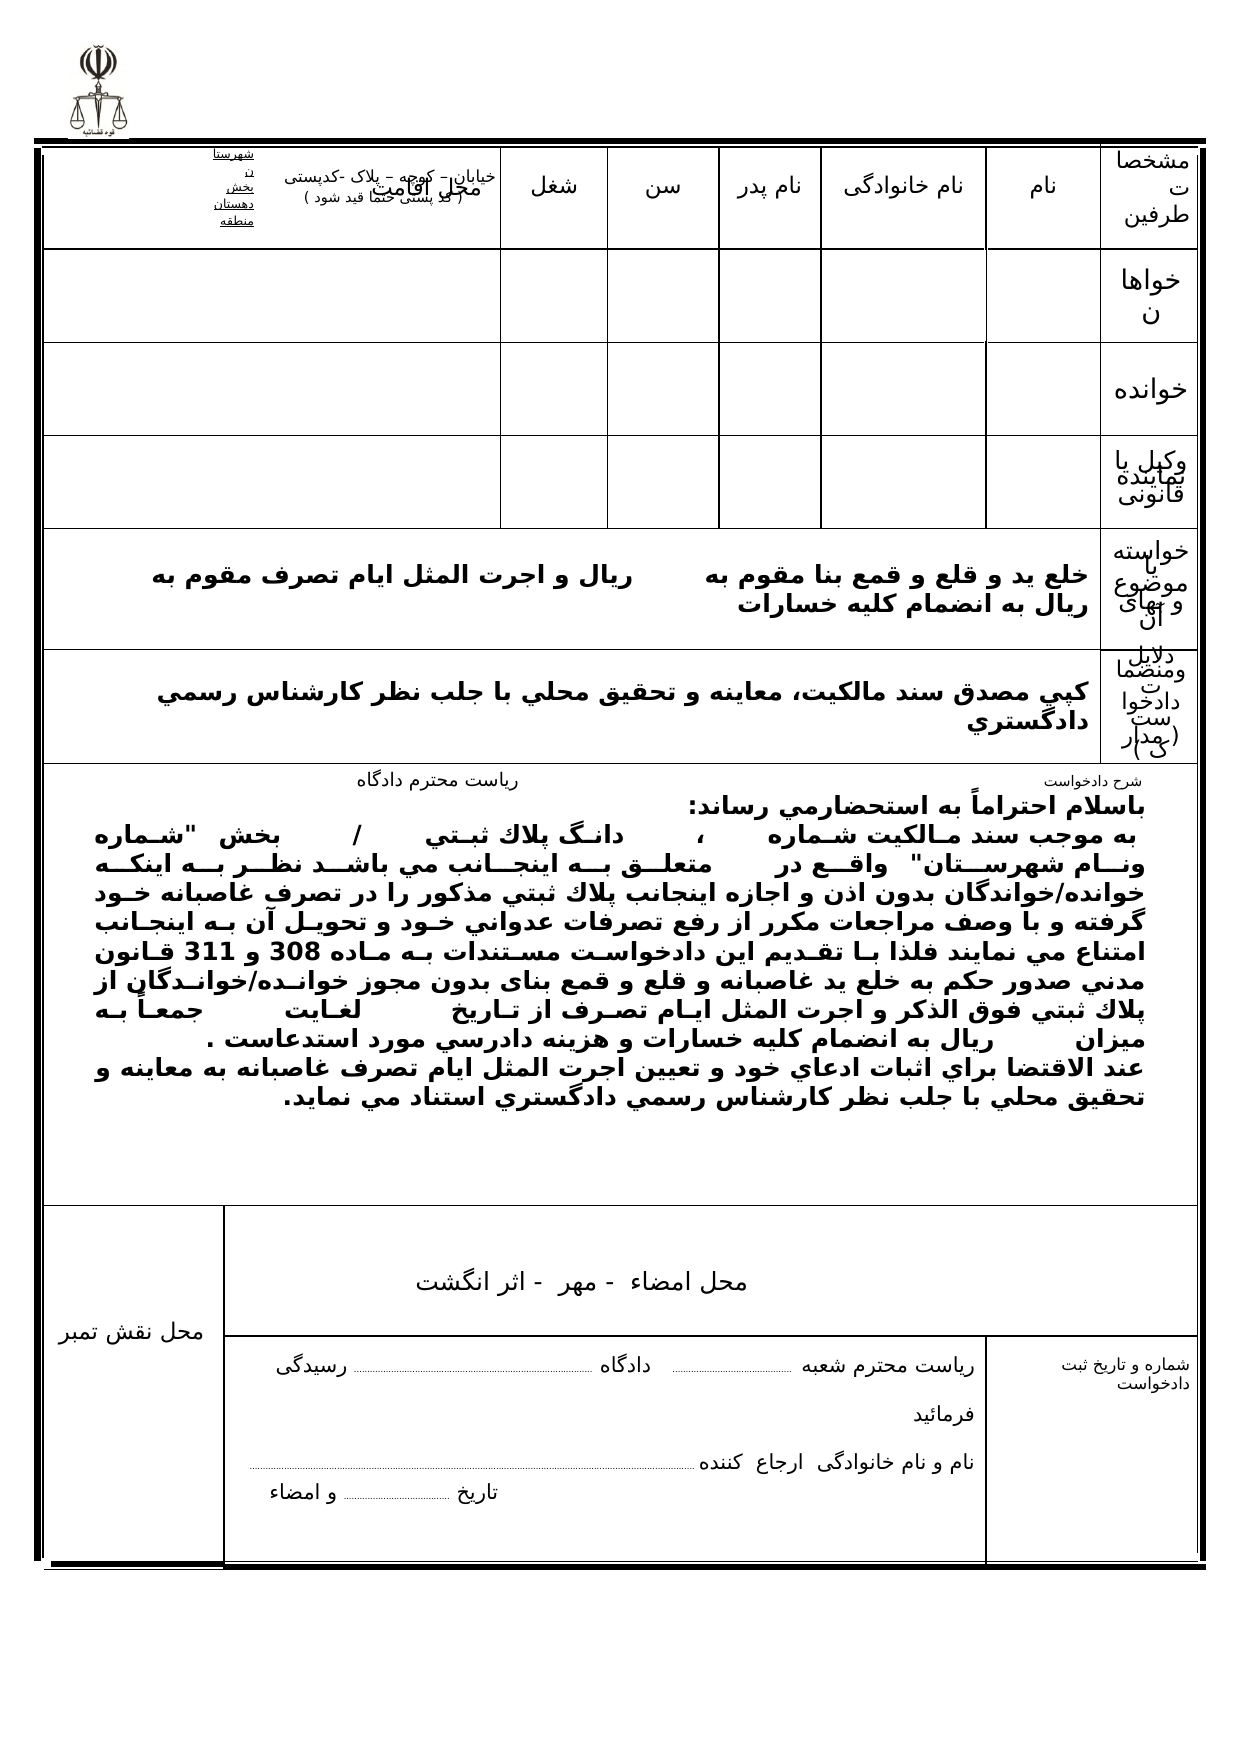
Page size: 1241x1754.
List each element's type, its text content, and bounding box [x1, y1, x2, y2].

table_cell [987, 343, 1100, 434]
table_cell شماره و تاریخ ثبت دادخواست [987, 1335, 1200, 1561]
table_cell محل امضاء - مهر - اثر انگشت [225, 1206, 1197, 1335]
table_header سن [608, 148, 718, 248]
table_cell [44, 343, 500, 434]
table_cell دلایل ومنضمات دادخواست ( مدارک ) [1101, 651, 1197, 762]
table_header نام پدر [720, 148, 820, 248]
table_cell [44, 436, 500, 528]
table_cell وکیل یا نماینده قانونی [1101, 436, 1197, 528]
table_header مشخصات طرفین [1101, 144, 1201, 248]
table_cell خلع يد و قلع و قمع بنا مقوم به ريال و اجرت المثل ايام تصرف مقوم به ريال به انضمام كليه خسارات [44, 529, 1100, 649]
table_cell [608, 250, 718, 341]
table_cell [608, 343, 718, 434]
table_cell ریاست محترم شعبه ............................................. دادگاه .......................................................................................... رسیدگی فرمائید نام و نام خانوادگی ارجاع کننده ........................................................................................................................................................................ تاریخ ........................................ و امضاء [225, 1337, 985, 1561]
table_cell [822, 436, 985, 528]
table_cell [501, 436, 607, 528]
table_cell [822, 248, 986, 341]
table_cell محل نقش تمبر [41, 1205, 223, 1561]
table_cell [501, 250, 607, 341]
table_header شغل [501, 148, 607, 248]
table_cell خواهان [1101, 250, 1197, 341]
table_cell [987, 249, 1100, 341]
picture [67, 41, 130, 139]
table_cell خوانده [1101, 343, 1197, 434]
table_cell كپي مصدق سند مالكيت، معاينه و تحقيق محلي با جلب نظر كارشناس رسمي دادگستري [44, 650, 1100, 762]
table_cell [987, 436, 1100, 528]
table_header محل اقامت [39, 144, 501, 248]
table_cell شرح دادخواست ریاست محترم دادگاه باسلام احتراماً به استحضارمي رساند: به موجب سند مالكيت شماره ، دانگ پلاك ثبتي / بخش "شماره ونام شهرستان" واقع در متعلق به اينجانب مي باشد نظر به اينكه خوانده/خواندگان بدون اذن و اجازه اينجانب پلاك ثبتي مذكور را در تصرف غاصبانه خود گرفته و با وصف مراجعات مكرر از رفع تصرفات عدواني خود و تحويل آن به اينجانب امتناع مي نمايند فلذا با تقديم اين دادخواست مستندات به ماده 308 و 311 قانون مدني صدور حكم به خلع يد غاصبانه و قلع و قمع بنای بدون مجوز خوانده/خواندگان از پلاك ثبتي فوق الذكر و اجرت المثل ايام تصرف از تاريخ لغايت جمعاً به ميزان ريال به انضمام كليه خسارات و هزينه دادرسي مورد استدعاست . عند الاقتضا براي اثبات ادعاي خود و تعيين اجرت المثل ايام تصرف غاصبانه به معاينه و تحقيق محلي با جلب نظر كارشناس رسمي دادگستري استناد مي نمايد. [44, 764, 1197, 1205]
table_header نام [987, 148, 1100, 248]
table_header نام خانوادگی [822, 148, 985, 248]
table_cell [720, 436, 820, 528]
table_cell [720, 250, 820, 341]
table_cell [501, 343, 607, 434]
table_cell [608, 436, 718, 528]
table_cell [822, 341, 985, 434]
table_cell خواسته یا موضوع و بهای آن [1101, 529, 1197, 649]
table_cell [44, 250, 500, 341]
table_cell [720, 343, 820, 434]
